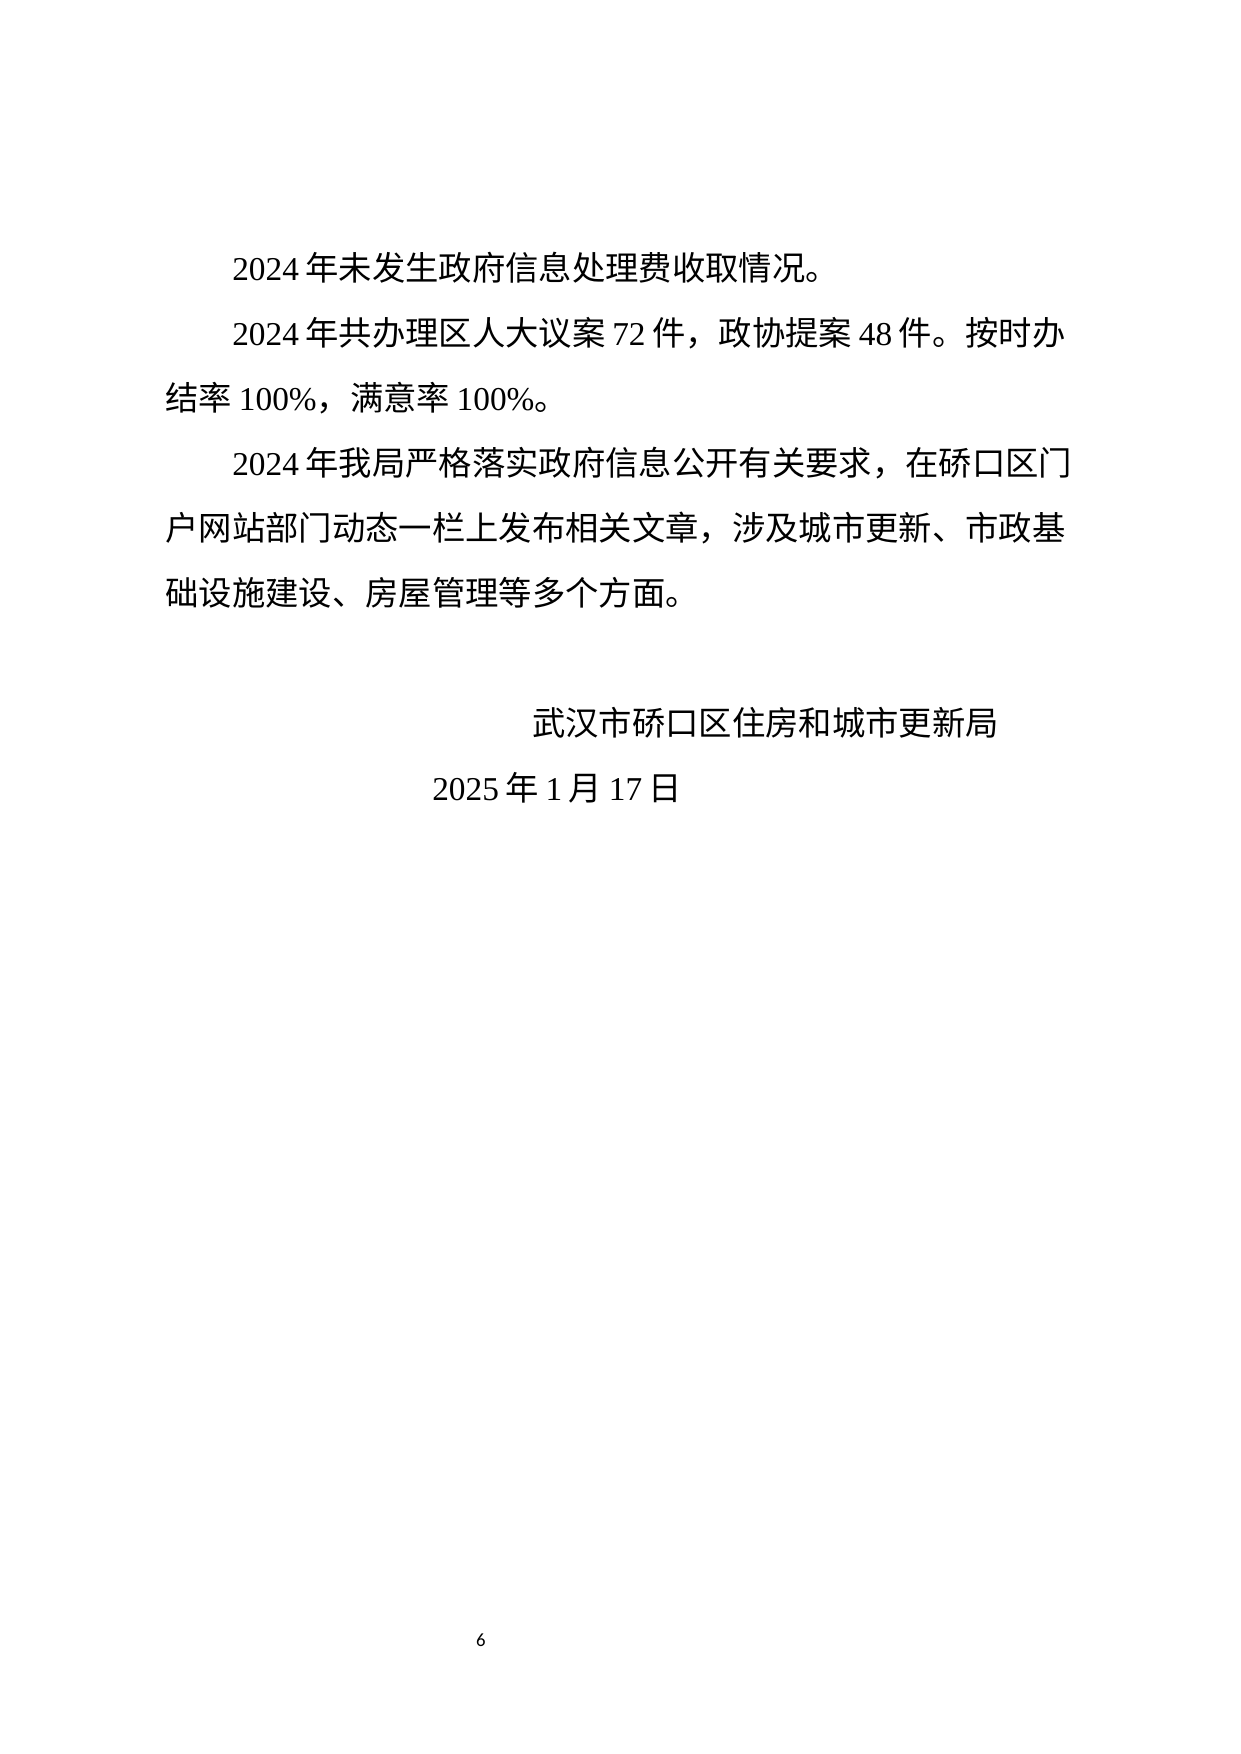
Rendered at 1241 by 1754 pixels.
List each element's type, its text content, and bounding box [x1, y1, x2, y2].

list 2024年我局严格落实政府信息公开有关要求，在硚口区门户网站部门动态一栏上发布相关文章，涉及城市更新、市政基础设施建设、房屋管理等多个方面。 [165, 428, 1087, 623]
text 2025年1月17日 [165, 753, 1087, 818]
list 2024年共办理区人大议案72件，政协提案48件。按时办结率100%，满意率100%。 [165, 298, 1087, 428]
list 2024年未发生政府信息处理费收取情况。 [165, 233, 1087, 298]
text 武汉市硚口区住房和城市更新局 [165, 688, 1087, 753]
